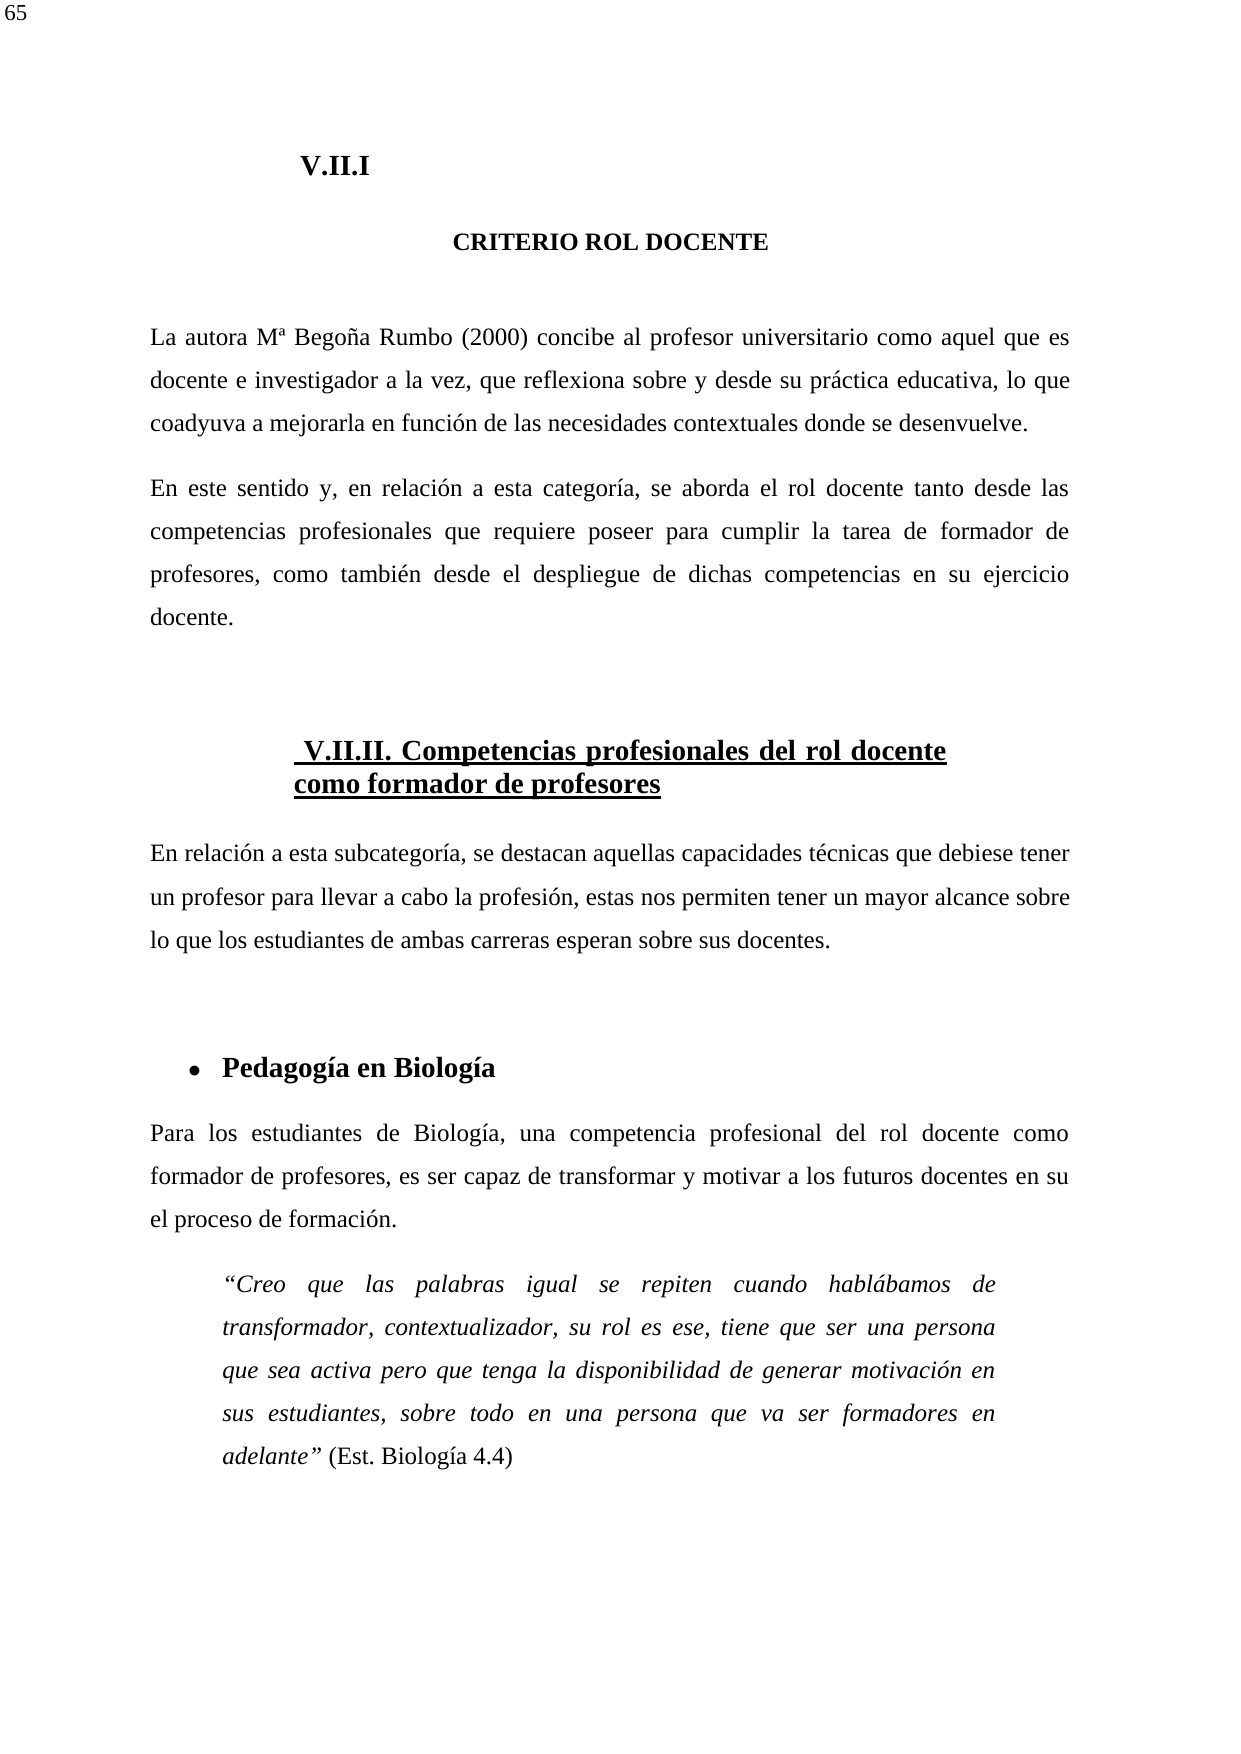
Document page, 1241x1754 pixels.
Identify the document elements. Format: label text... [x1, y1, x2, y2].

text CRITERIO ROL DOCENTE [150, 227, 1071, 256]
text En este sentido y, en relación a esta categoría, se aborda el rol docente tanto desde las competencias profesionales que requiere poseer para cumplir la tarea de formador de profesores, como también desde el despliegue de dichas competencias en su ejercicio docente. [150, 473, 1071, 631]
text “Creo que las palabras igual se repiten cuando hablábamos de transformador, contextualizador, su rol es ese, tiene que ser una persona que sea activa pero que tenga la disponibilidad de generar motivación en sus estudiantes, sobre todo en una persona que va ser formadores en adelante” (Est. Biología 4.4) [222, 1269, 999, 1470]
subtitle Pedagogía en Biología [187, 1050, 1103, 1084]
text En relación a esta subcategoría, se destacan aquellas capacidades técnicas que debiese tener un profesor para llevar a cabo la profesión, estas nos permiten tener un mayor alcance sobre lo que los estudiantes de ambas carreras esperan sobre sus docentes. [150, 838, 1071, 953]
subtitle V.II.II. Competencias profesionales del rol docente como formador de profesores [294, 733, 947, 762]
subtitle V.II.II. Competencias profesionales del rol docente como formador de profesores [294, 765, 947, 800]
subtitle V.II.I [294, 148, 376, 182]
text La autora Mª Begoña Rumbo (2000) concibe al profesor universitario como aquel que es docente e investigador a la vez, que reflexiona sobre y desde su práctica educativa, lo que coadyuva a mejorarla en función de las necesidades contextuales donde se desenvuelve. [150, 322, 1071, 437]
text Para los estudiantes de Biología, una competencia profesional del rol docente como formador de profesores, es ser capaz de transformar y motivar a los futuros docentes en su el proceso de formación. [150, 1118, 1070, 1233]
